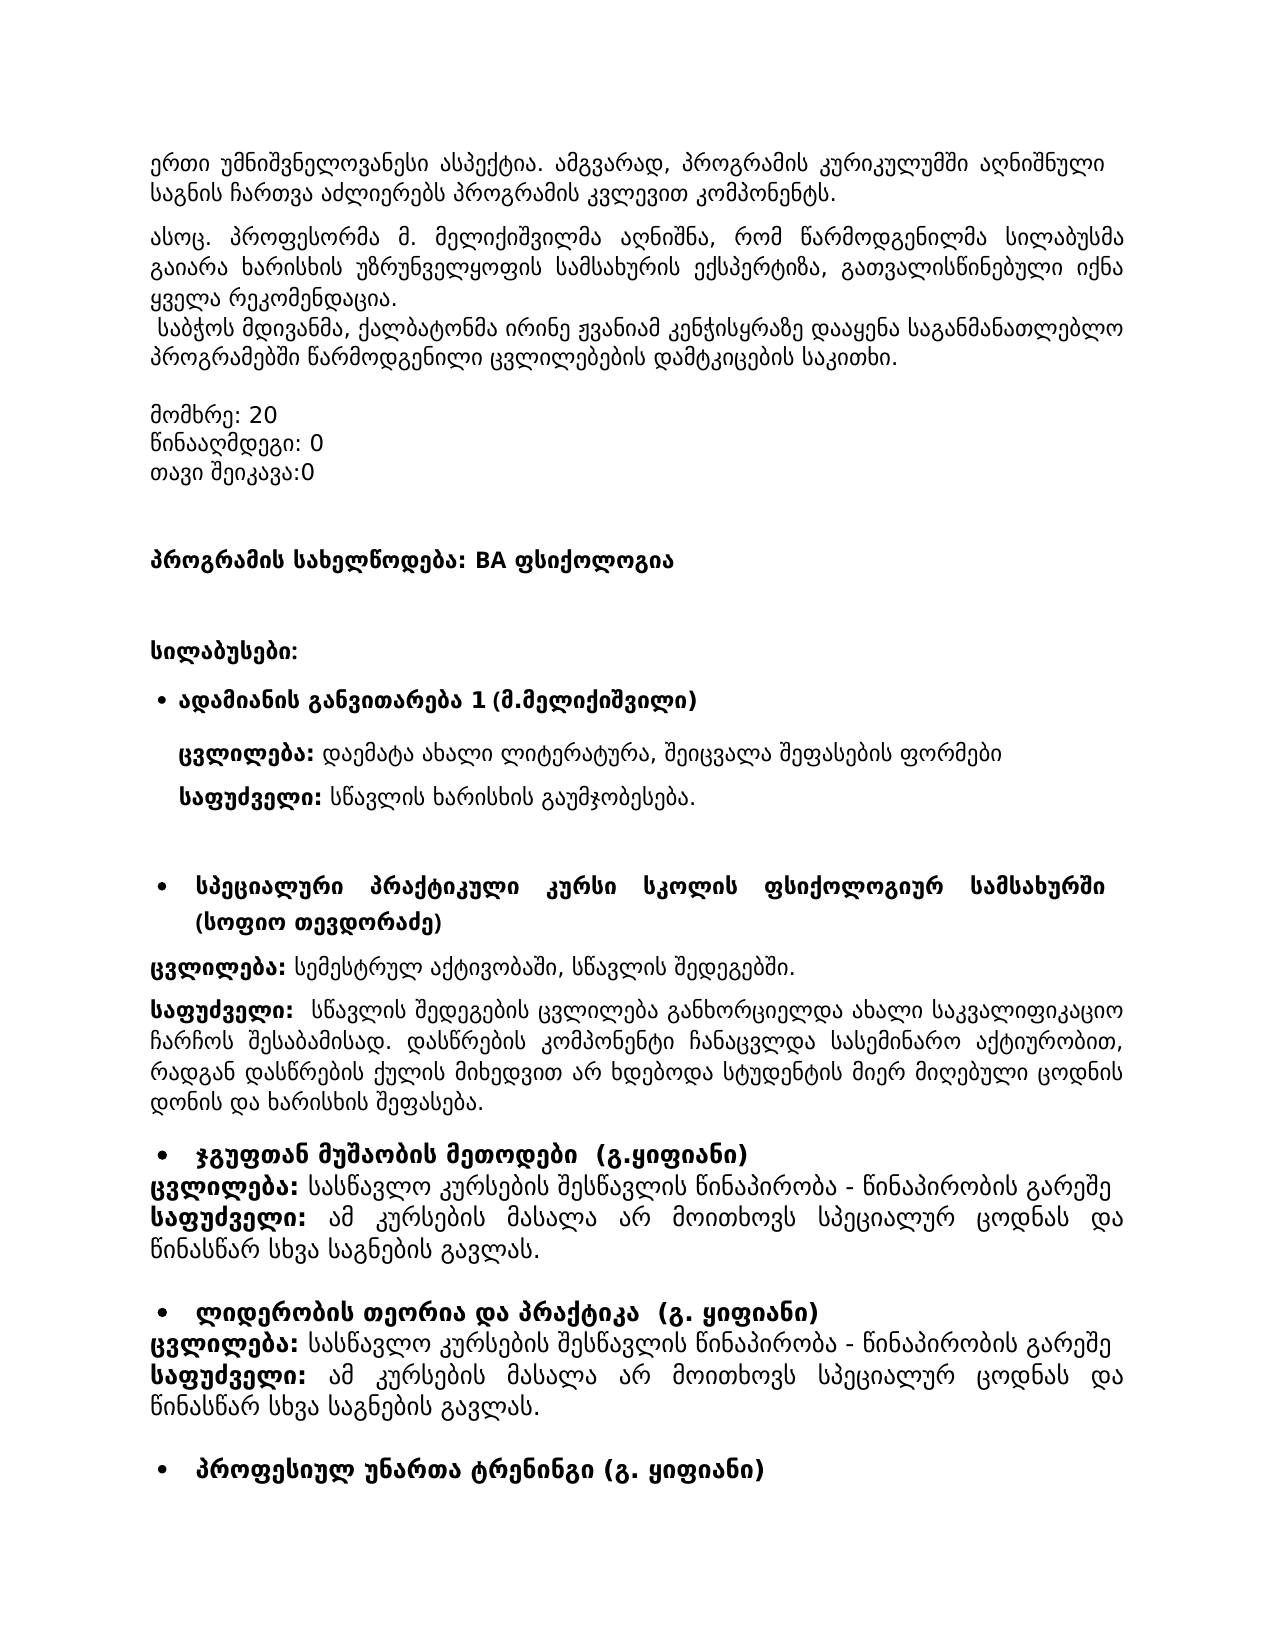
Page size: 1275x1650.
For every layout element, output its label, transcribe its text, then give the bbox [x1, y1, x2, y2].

list ლიდერობის თეორია და პრაქტიკა (გ. ყიფიანი) [158, 1298, 1125, 1327]
list ცვლილება: სასწავლო კურსების შესწავლის წინაპირობა - წინაპირობის გარეშე [150, 1172, 1125, 1201]
list პროფესიულ უნართა ტრენინგი (გ. ყიფიანი) [158, 1455, 1125, 1484]
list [150, 1329, 1125, 1359]
text ასოც. პროფესორმა მ. მელიქიშვილმა აღნიშნა, რომ წარმოდგენილმა სილაბუსმა გაიარა ხარისხის უზრუნველყოფის სამსახურის ექსპერტიზა, გათვალისწინებული იქნა ყველა რეკომენდაცია. [150, 224, 1125, 312]
text პროგრამის სახელწოდება: BA ფსიქოლოგია [150, 544, 1106, 575]
text საბჭოს მდივანმა, ქალბატონმა ირინე ჟვანიამ კენჭისყრაზე დააყენა საგანმანათლებლო პროგრამებში წარმოდგენილი ცვლილებების დამტკიცების საკითხი. [150, 316, 1125, 371]
list სპეციალური პრაქტიკული კურსი სკოლის ფსიქოლოგიურ სამსახურში (სოფიო თევდორაძე) [158, 870, 1106, 937]
text თავი შეიკავა:0 [150, 459, 1125, 486]
text მომხრე: 20 [150, 402, 1125, 428]
list ჯგუფთან მუშაობის მეთოდები (გ.ყიფიანი) [158, 1141, 1125, 1170]
text სილაბუსები: [150, 635, 1106, 667]
text ცვლილება: სემესტრულ აქტივობაში, სწავლის შედეგებში. [150, 954, 1106, 981]
list საფუძველი: ამ კურსების მასალა არ მოითხოვს სპეციალურ ცოდნას და წინასწარ სხვა საგნების გავლას. [150, 1204, 1125, 1264]
text საფუძველი: სწავლის ხარისხის გაუმჯობესება. [178, 784, 1106, 810]
text საფუძველი: სწავლის შედეგების ცვლილება განხორციელდა ახალი საკვალიფიკაციო ჩარჩოს შესაბამისად. დასწრების კომპონენტი ჩანაცვლდა სასემინარო აქტიურობით, რადგან დასწრების ქულის მიხედვით არ ხდებოდა სტუდენტის მიერ მიღებული ცოდნის დონის და ხარისხის შეფასება. [150, 997, 1125, 1116]
list ადამიანის განვითარება 1 (მ.მელიქიშვილი) [158, 684, 1106, 715]
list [150, 1361, 1125, 1422]
text წინააღმდეგი: 0 [150, 431, 1125, 457]
text ცვლილება: დაემატა ახალი ლიტერატურა, შეიცვალა შეფასების ფორმები [178, 741, 1106, 767]
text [150, 150, 1106, 207]
